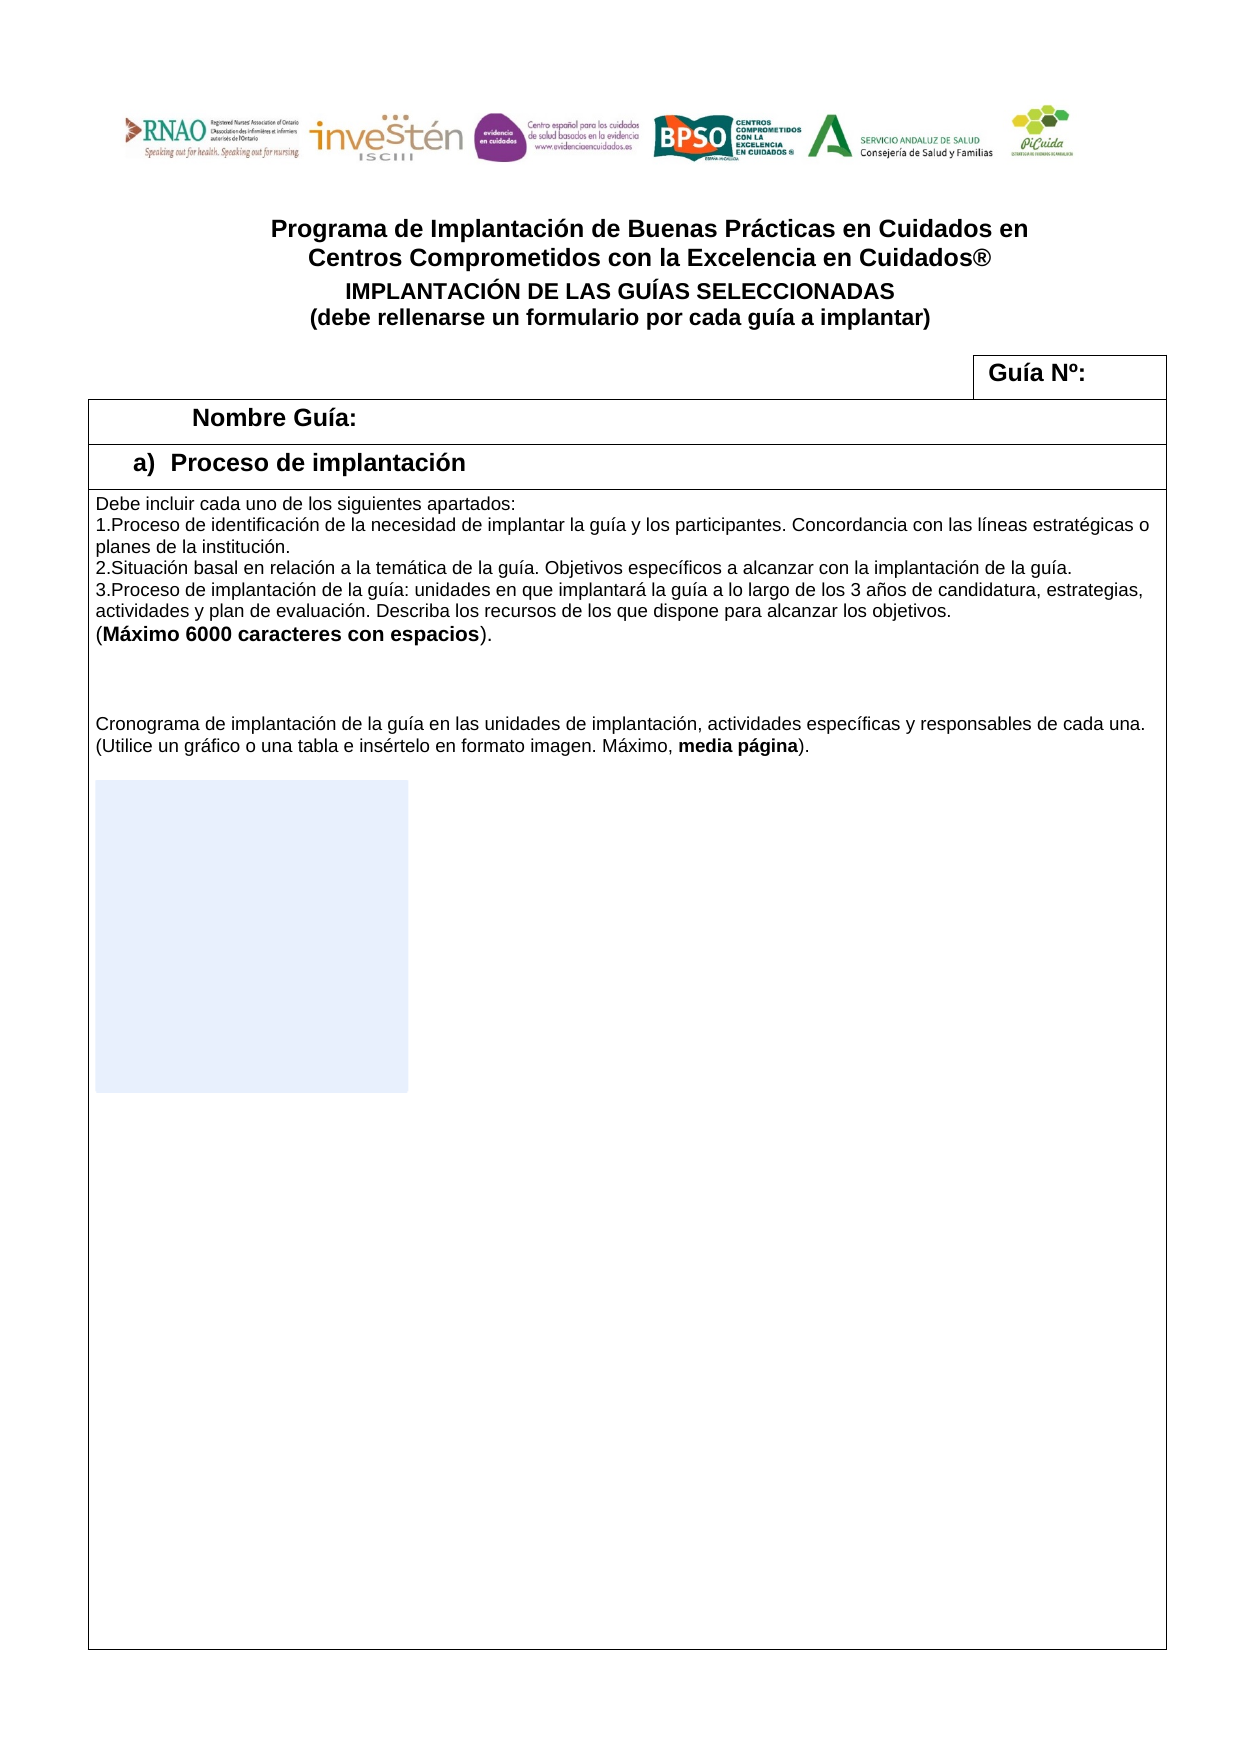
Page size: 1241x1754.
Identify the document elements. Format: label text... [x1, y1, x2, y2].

table_header Guía Nº: [974, 356, 1166, 399]
picture [118, 88, 1090, 179]
picture [95, 780, 409, 1093]
table_cell Proceso de implantación [89, 445, 1166, 488]
text IMPLANTACIÓN DE LAS GUÍAS SELECCIONADAS [88, 278, 1152, 304]
text (debe rellenarse un formulario por cada guía a implantar) [88, 304, 1152, 331]
table_cell Nombre Guía: [89, 400, 1166, 444]
table_cell Debe incluir cada uno de los siguientes apartados: 1.Proceso de identificación de la necesidad de implantar la guía y los participantes. Concordancia con las líneas estratégicas o planes de la institución. 2.Situación basal en relación a la temática de la guía. Objetivos específicos a alcanzar con la implantación de la guía. 3.Proceso de implantación de la guía: unidades en que implantará la guía a lo largo de los 3 años de candidatura, estrategias, actividades y plan de evaluación. Describa los recursos de los que dispone para alcanzar los objetivos. (Máximo 6000 caracteres con espacios). Cronograma de implantación de la guía en las unidades de implantación, actividades específicas y responsables de cada una. (Utilice un gráfico o una tabla e insértelo en formato imagen. Máximo, media página). [89, 490, 1166, 1649]
subtitle Programa de Implantación de Buenas Prácticas en Cuidados en Centros Comprometidos con la Excelencia en Cuidados® [177, 214, 1122, 272]
